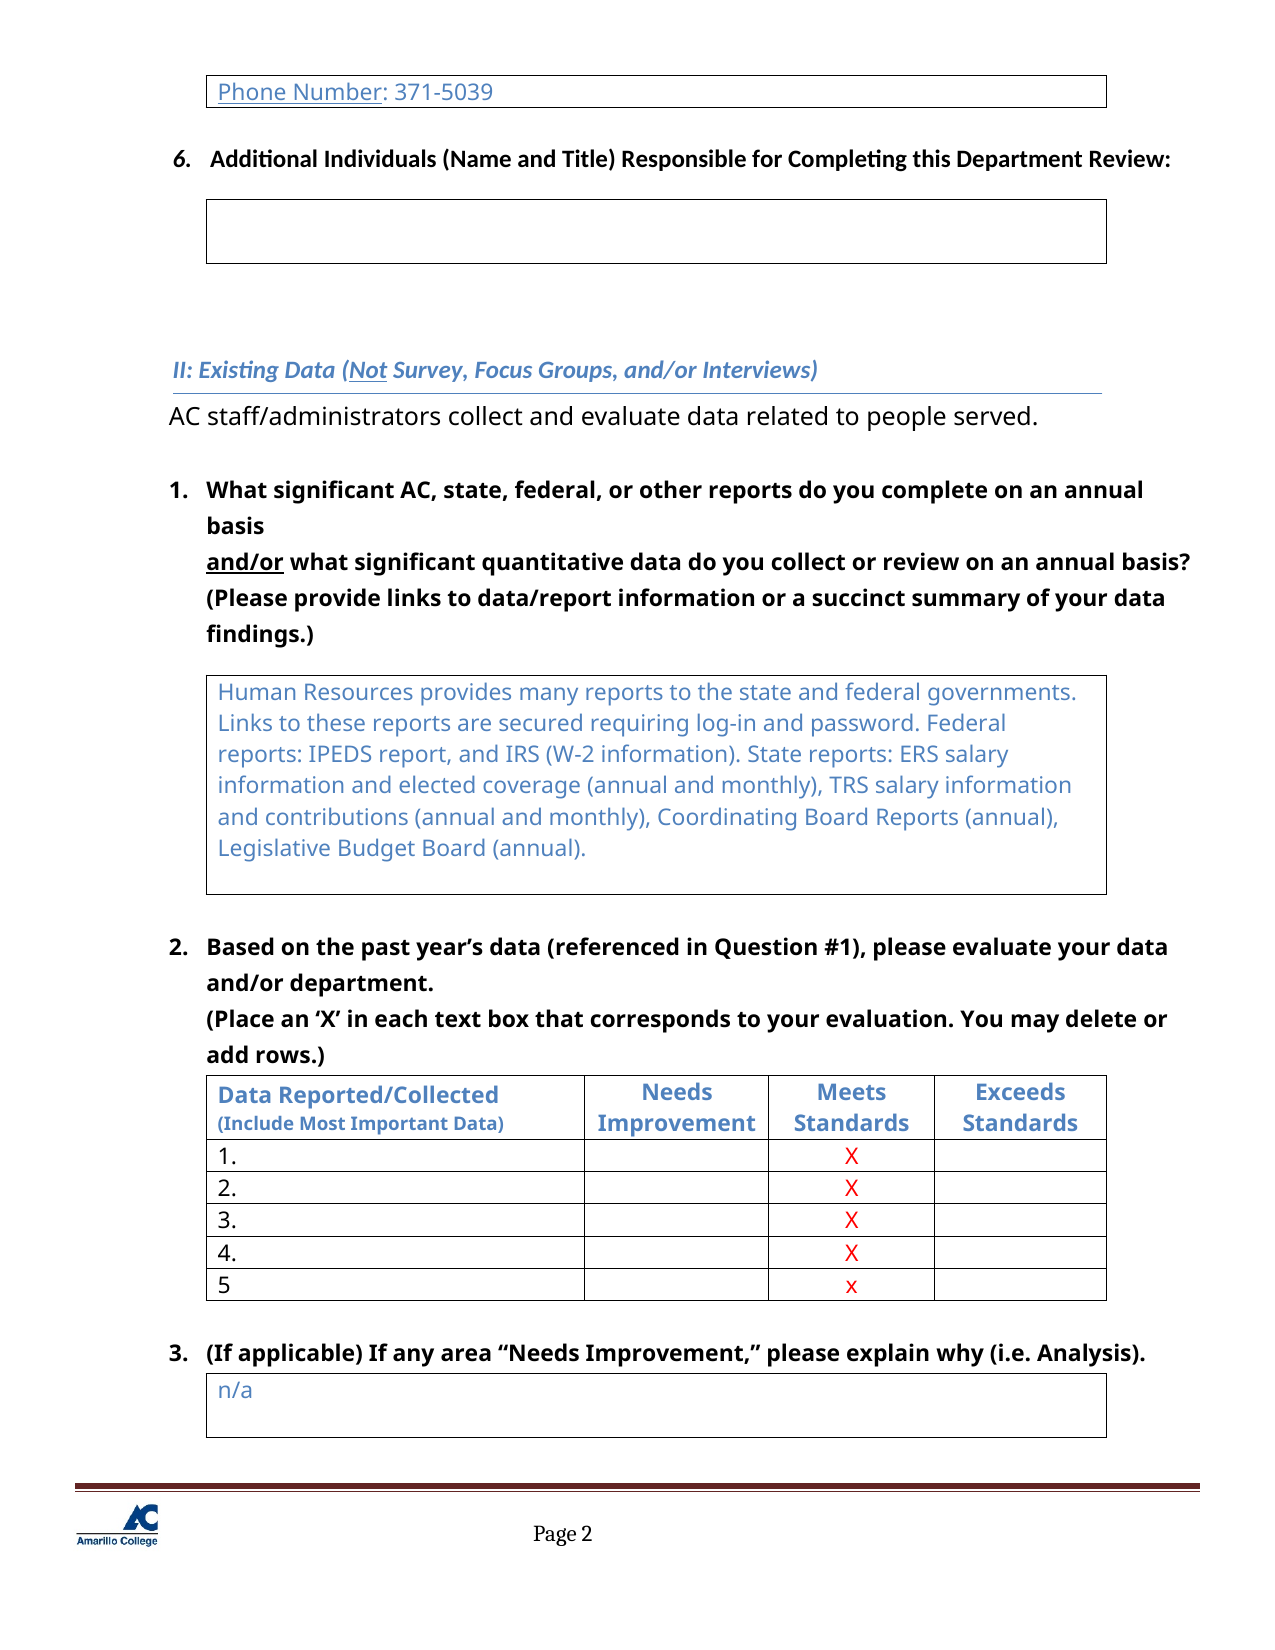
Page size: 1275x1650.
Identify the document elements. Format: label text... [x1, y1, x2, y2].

table_header n/a [207, 1374, 1106, 1437]
table_cell X [769, 1204, 934, 1236]
table_cell [935, 1140, 1106, 1171]
table_cell [585, 1172, 768, 1203]
table_cell [935, 1237, 1106, 1268]
table_cell [935, 1172, 1106, 1203]
table_header [207, 200, 1106, 263]
list (If applicable) If any area “Needs Improvement,” please explain why (i.e. Analysis). [169, 1337, 1200, 1368]
table_cell 5 [207, 1269, 584, 1300]
table_cell [585, 1204, 768, 1236]
table_cell 1. [207, 1140, 584, 1171]
table_header Exceeds Standards [935, 1076, 1106, 1139]
table_cell [585, 1269, 768, 1300]
table_header Name: Janet Barton Title: Assistant Director for EOD E-mail: jlbarton@actx.edu Phone Number: 371-5039 [207, 76, 1106, 107]
table_header Human Resources provides many reports to the state and federal governments. Links to these reports are secured requiring log-in and password. Federal reports: IPEDS report, and IRS (W-2 information). State reports: ERS salary information and elected coverage (annual and monthly), TRS salary information and contributions (annual and monthly), Coordinating Board Reports (annual), Legislative Budget Board (annual). [207, 676, 1106, 894]
list What significant AC, state, federal, or other reports do you complete on an annual basis and/or what significant quantitative data do you collect or review on an annual basis? [169, 474, 1200, 577]
table_cell X [769, 1237, 934, 1268]
table_cell 2. [207, 1172, 584, 1203]
table_cell [585, 1140, 768, 1171]
list (Please provide links to data/report information or a succinct summary of your data findings.) [206, 582, 1200, 649]
table_cell X [769, 1140, 934, 1171]
table_cell [935, 1204, 1106, 1236]
list Based on the past year’s data (referenced in Question #1), please evaluate your data and/or department. (Place an ‘X’ in each text box that corresponds to your evaluation. You may delete or add rows.) [169, 931, 1200, 1070]
table_header Needs Improvement [585, 1076, 768, 1139]
table_cell X [769, 1172, 934, 1203]
table_cell 4. [207, 1237, 584, 1268]
table_cell [585, 1237, 768, 1268]
picture [72, 1495, 161, 1555]
list Additional Individuals (Name and Title) Responsible for Completing this Department Review: [172, 143, 1200, 174]
table_header Meets Standards [769, 1076, 934, 1139]
table_cell [935, 1269, 1106, 1300]
table_cell x [769, 1269, 934, 1300]
list AC staff/administrators collect and evaluate data related to people served. [169, 399, 1200, 433]
table_header Data Reported/Collected (Include Most Important Data) [207, 1076, 584, 1139]
table_cell 3. [207, 1204, 584, 1236]
text II: Existing Data (Not Survey, Focus Groups, and/or Interviews) [172, 354, 1102, 394]
